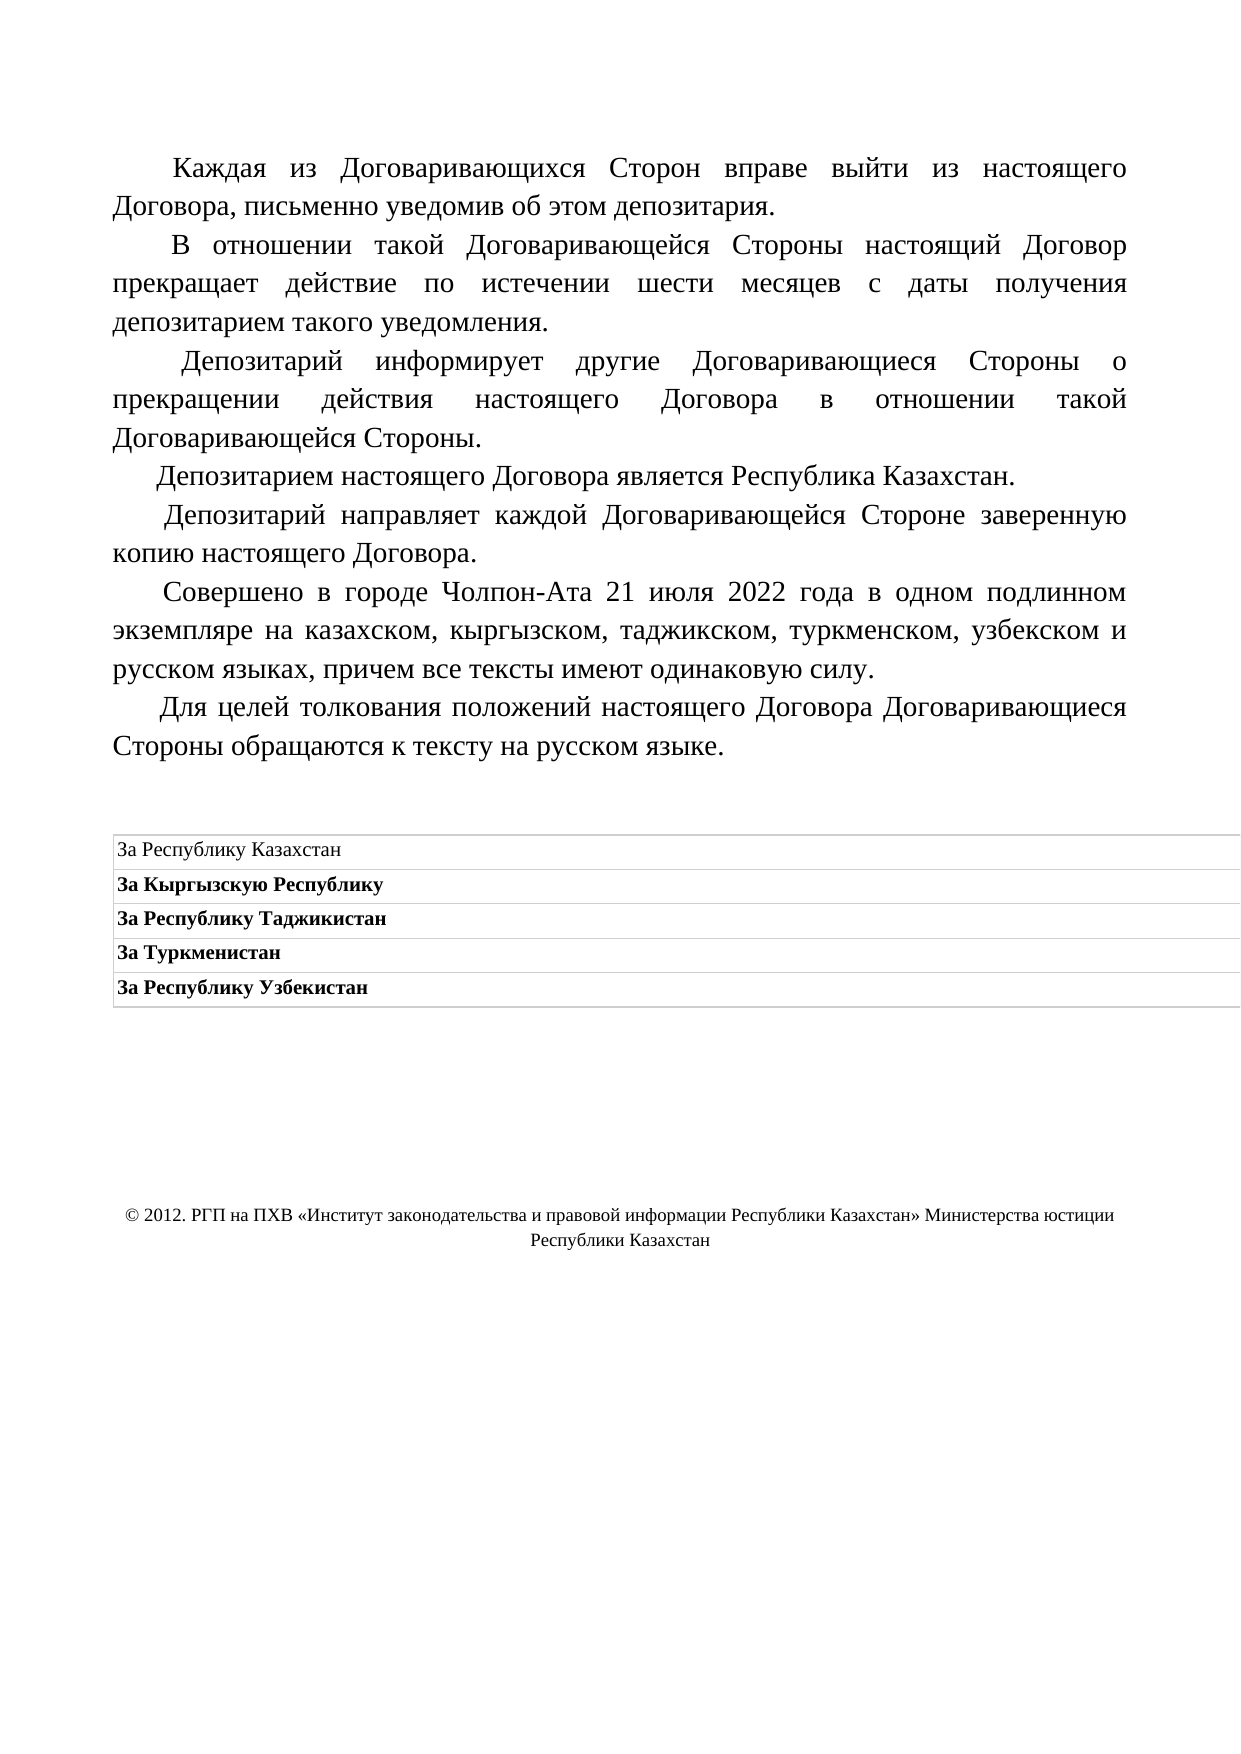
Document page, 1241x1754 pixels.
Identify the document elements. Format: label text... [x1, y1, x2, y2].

table_cell За Республику Таджикистан [114, 904, 1240, 937]
text Совершено в городе Чолпон-Ата 21 июля 2022 года в одном подлинном экземпляре на казахском, кыргызском, таджикском, туркменском, узбекском и русском языках, причем все тексты имеют одинаковую силу. [112, 574, 1128, 684]
text © 2012. РГП на ПХВ «Институт законодательства и правовой информации Республики Казахстан» Министерства юстиции Республики Казахстан [112, 1204, 1128, 1251]
table_cell За Туркменистан [114, 939, 1240, 972]
text Депозитарий информирует другие Договаривающиеся Стороны о прекращении действия настоящего Договора в отношении такой Договаривающейся Стороны. [112, 343, 1128, 453]
text Каждая из Договаривающихся Сторон вправе выйти из настоящего Договора, письменно уведомив об этом депозитария. [112, 150, 1128, 222]
text В отношении такой Договаривающейся Стороны настоящий Договор прекращает действие по истечении шести месяцев с даты получения депозитарием такого уведомления. [112, 227, 1128, 338]
table_header За Республику Казахстан [114, 836, 1240, 869]
table_cell За Кыргызскую Республику [114, 870, 1240, 903]
text Депозитарий направляет каждой Договаривающейся Стороне заверенную копию настоящего Договора. [112, 497, 1128, 569]
table_cell За Республику Узбекистан [114, 973, 1240, 1006]
text Депозитарием настоящего Договора является Республика Казахстан. [112, 458, 1128, 492]
text Для целей толкования положений настоящего Договора Договаривающиеся Стороны обращаются к тексту на русском языке. [112, 689, 1128, 762]
